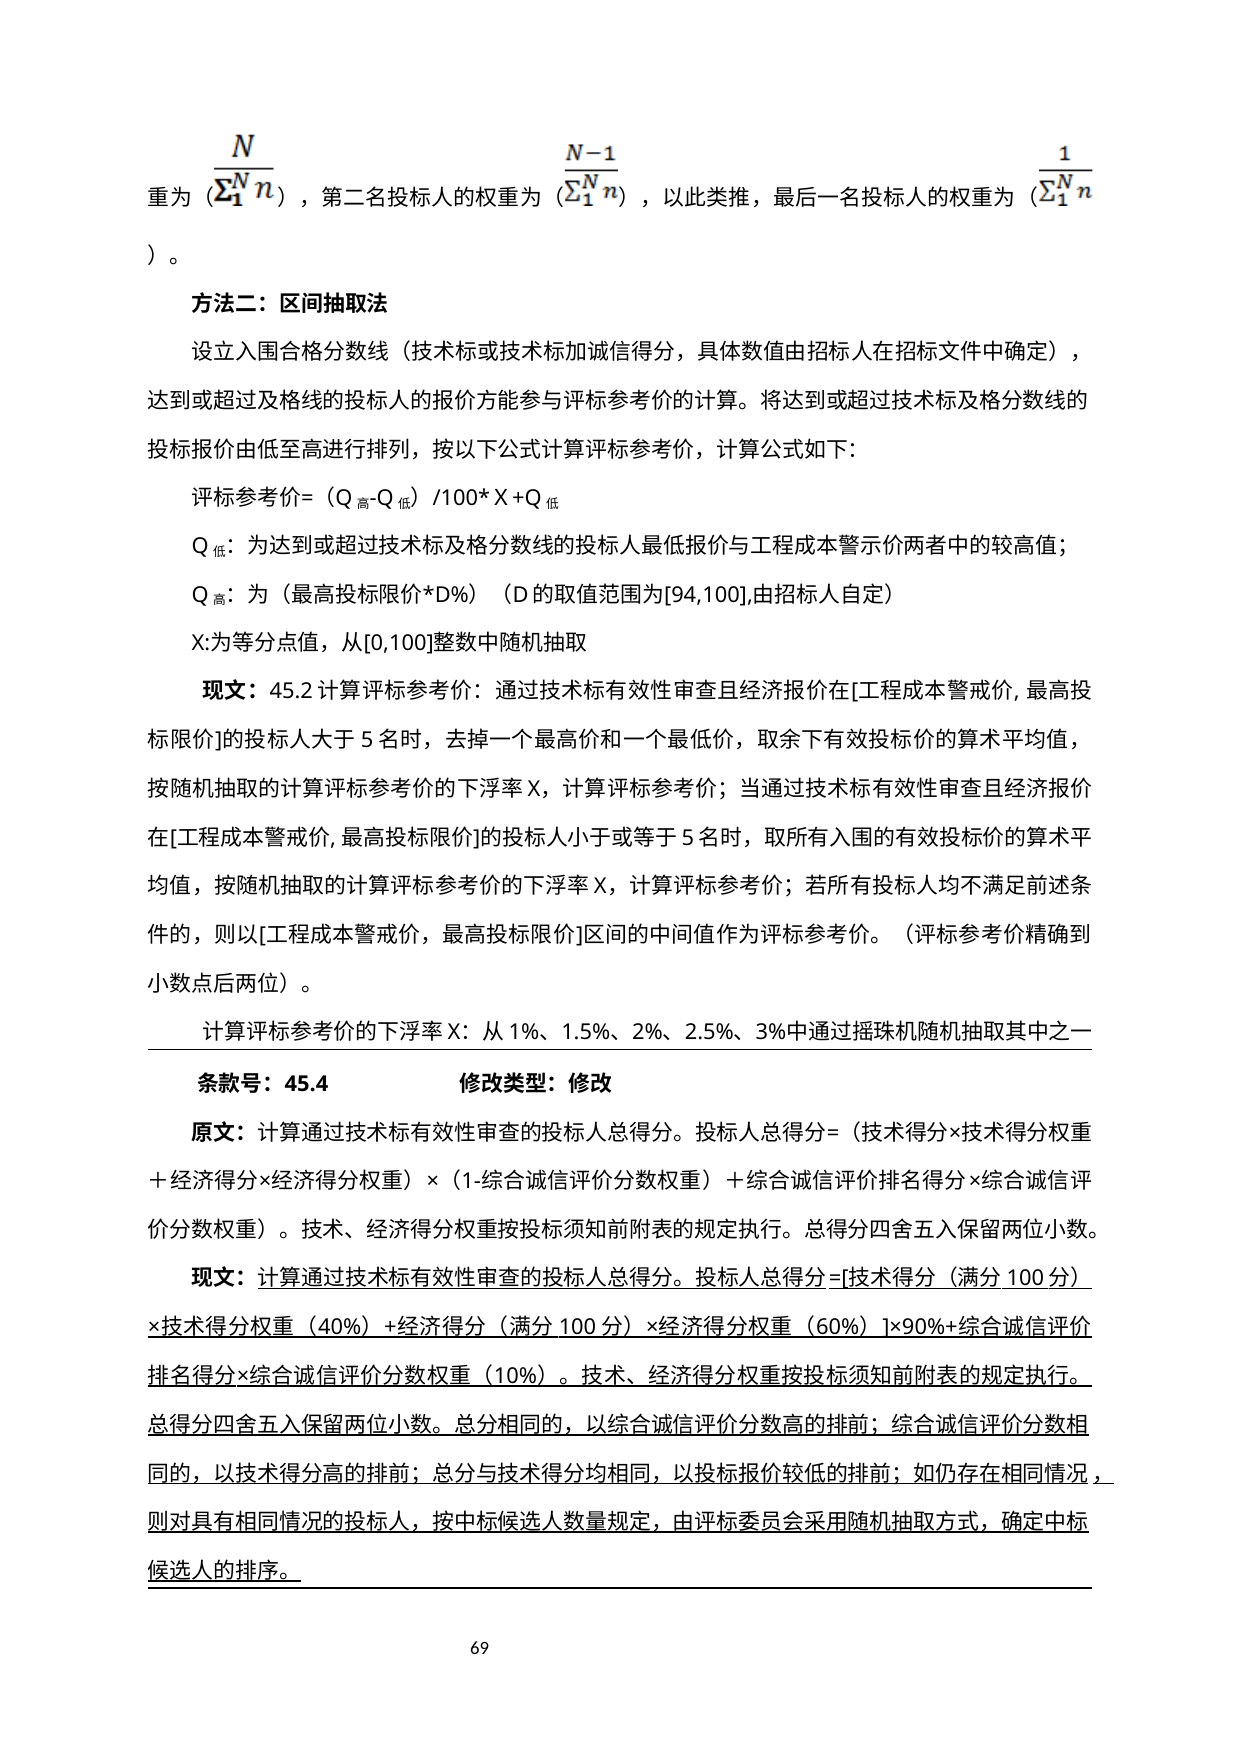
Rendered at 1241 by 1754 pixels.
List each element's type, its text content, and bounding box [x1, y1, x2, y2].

picture [564, 140, 618, 206]
text 方法二：区间抽取法 [148, 286, 1092, 318]
picture [214, 132, 277, 206]
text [148, 123, 1092, 270]
picture [1039, 140, 1093, 206]
text 评标参考价=（Q高-Q低）/100*Ｘ+Q低 [148, 480, 1092, 512]
text 现文：45.2计算评标参考价：通过技术标有效性审查且经济报价在[工程成本警戒价, 最高投标限价]的投标人大于5名时，去掉一个最高价和一个最低价，取余下有效投标价的算术平均值，按随机抽取的计算评标参考价的下浮率X，计算评标参考价；当通过技术标有效性审查且经济报价在[工程成本警戒价, 最高投标限价]的投标人小于或等于5名时，取所有入围的有效投标价的算术平均值，按随机抽取的计算评标参考价的下浮率X，计算评标参考价；若所有投标人均不满足前述条件的，则以[工程成本警戒价，最高投标限价]区间的中间值作为评标参考价。（评标参考价精确到小数点后两位）。 [148, 673, 1092, 998]
text 计算评标参考价的下浮率X：从1%、1.5%、2%、2.5%、3%中通过摇珠机随机抽取其中之一 [148, 1014, 1092, 1049]
text 现文：计算通过技术标有效性审查的投标人总得分。投标人总得分=[技术得分（满分100分）×技术得分权重（40%）+经济得分（满分100分）×经济得分权重（60%）]×90%+综合诚信评价排名得分×综合诚信评价分数权重（10%）。技术、经济得分权重按投标须知前附表的规定执行。总得分四舍五入保留两位小数。总分相同的，以综合诚信评价分数高的排前；综合诚信评价分数相同的，以技术得分高的排前；总分与技术得分均相同，以投标报价较低的排前；如仍存在相同情况，则对具有相同情况的投标人，按中标候选人数量规定，由评标委员会采用随机抽取方式，确定中标候选人的排序。 [148, 1260, 1092, 1336]
text 原文：计算通过技术标有效性审查的投标人总得分。投标人总得分=（技术得分×技术得分权重＋经济得分×经济得分权重）×（1-综合诚信评价分数权重）＋综合诚信评价排名得分×综合诚信评价分数权重）。技术、经济得分权重按投标须知前附表的规定执行。总得分四舍五入保留两位小数。 [148, 1114, 1092, 1244]
text 现文：计算通过技术标有效性审查的投标人总得分。投标人总得分=[技术得分（满分100分）×技术得分权重（40%）+经济得分（满分100分）×经济得分权重（60%）]×90%+综合诚信评价排名得分×综合诚信评价分数权重（10%）。技术、经济得分权重按投标须知前附表的规定执行。总得分四舍五入保留两位小数。总分相同的，以综合诚信评价分数高的排前；综合诚信评价分数相同的，以技术得分高的排前；总分与技术得分均相同，以投标报价较低的排前；如仍存在相同情况，则对具有相同情况的投标人，按中标候选人数量规定，由评标委员会采用随机抽取方式，确定中标候选人的排序。 [148, 1386, 1092, 1587]
text 设立入围合格分数线（技术标或技术标加诚信得分，具体数值由招标人在招标文件中确定），达到或超过及格线的投标人的报价方能参与评标参考价的计算。将达到或超过技术标及格分数线的投标报价由低至高进行排列，按以下公式计算评标参考价，计算公式如下： [148, 334, 1092, 464]
text Q低：为达到或超过技术标及格分数线的投标人最低报价与工程成本警示价两者中的较高值； [148, 528, 1092, 561]
text 条款号：45.4 修改类型：修改 [148, 1066, 1092, 1098]
text 现文：计算通过技术标有效性审查的投标人总得分。投标人总得分=[技术得分（满分100分）×技术得分权重（40%）+经济得分（满分100分）×经济得分权重（60%）]×90%+综合诚信评价排名得分×综合诚信评价分数权重（10%）。技术、经济得分权重按投标须知前附表的规定执行。总得分四舍五入保留两位小数。总分相同的，以综合诚信评价分数高的排前；综合诚信评价分数相同的，以技术得分高的排前；总分与技术得分均相同，以投标报价较低的排前；如仍存在相同情况，则对具有相同情况的投标人，按中标候选人数量规定，由评标委员会采用随机抽取方式，确定中标候选人的排序。 [148, 1338, 1092, 1385]
text X:为等分点值，从[0,100]整数中随机抽取 [148, 625, 1092, 657]
text Q高：为（最高投标限价*D%）（D的取值范围为[94,100],由招标人自定） [148, 576, 1092, 609]
